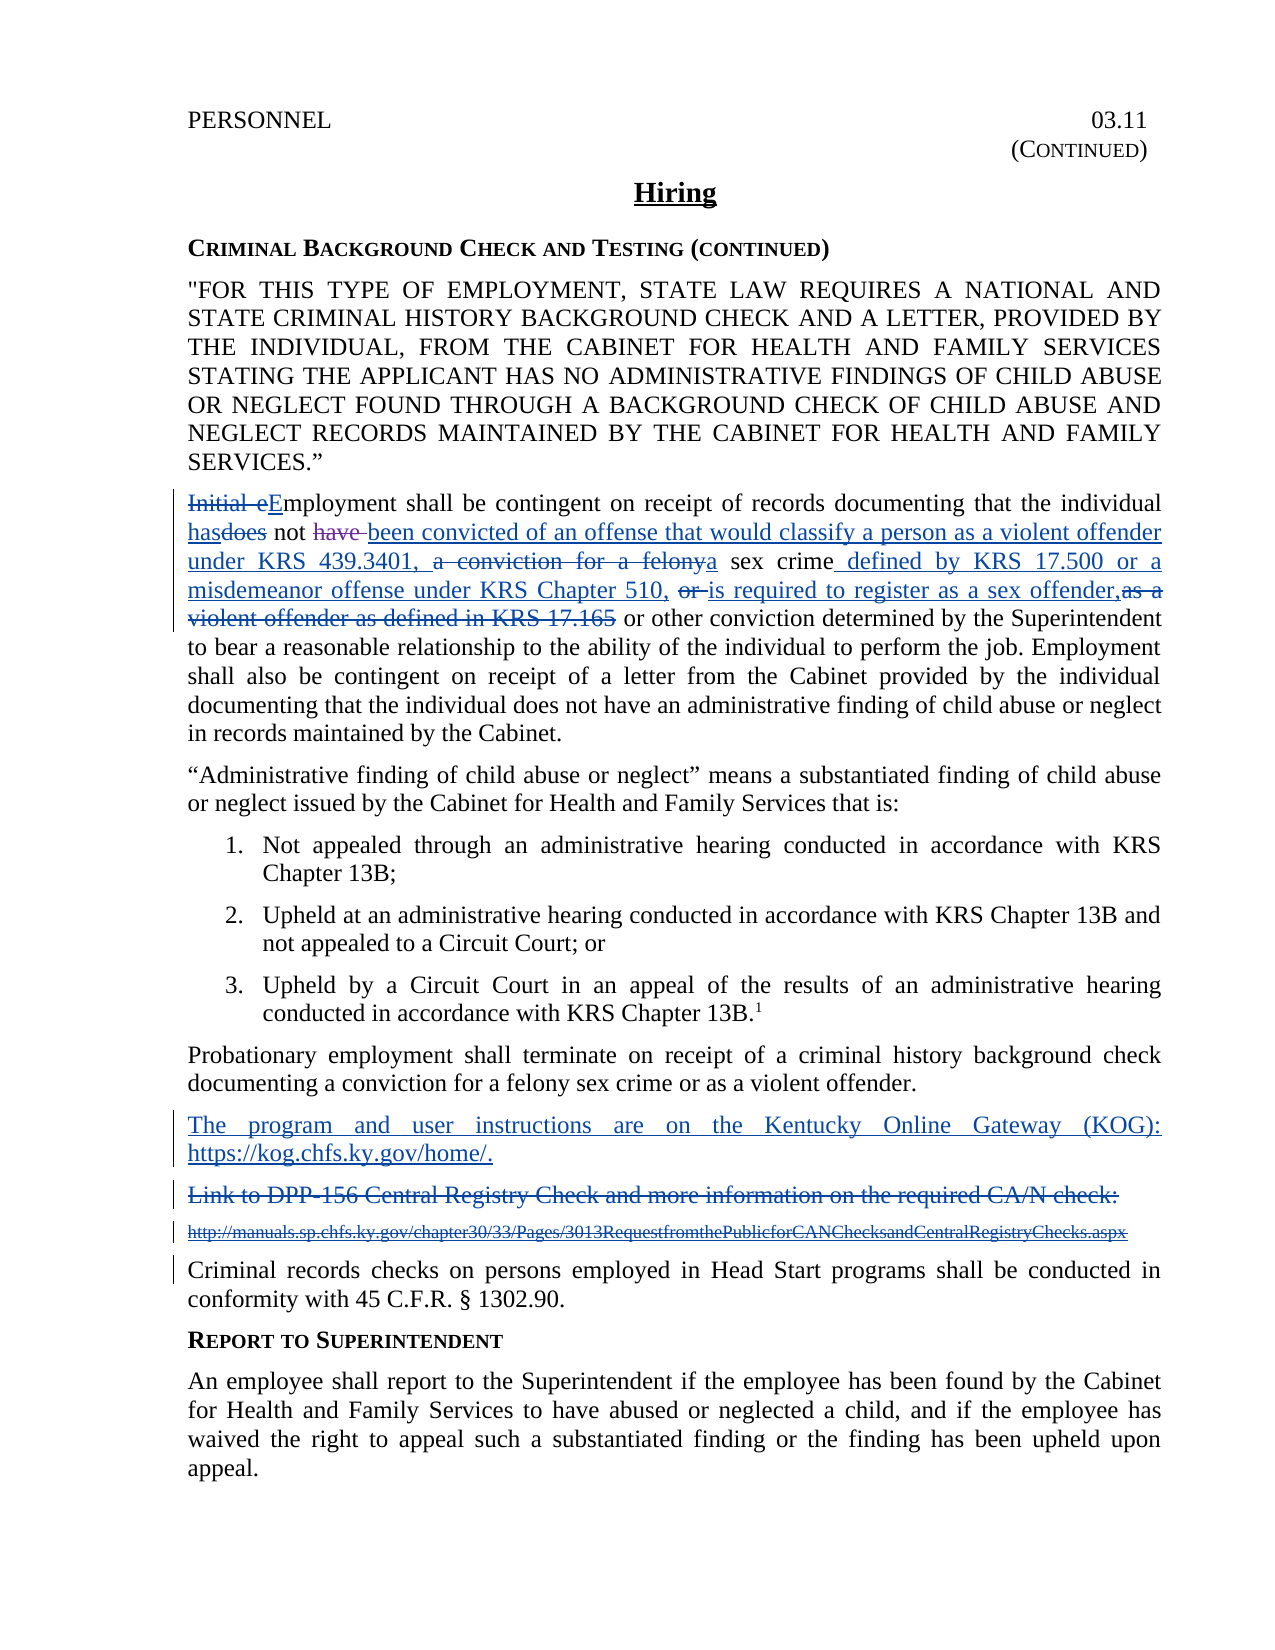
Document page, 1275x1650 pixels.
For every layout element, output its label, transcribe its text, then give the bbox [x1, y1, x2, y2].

text Criminal records checks on persons employed in Head Start programs shall be conducted in conformity with 45 C.F.R. § 1302.90. [187, 1255, 1162, 1313]
text mployment shall be contingent on receipt of records documenting that the individual not sex crime or other conviction determined by the Superintendent to bear a reasonable relationship to the ability of the individual to perform the job. Employment shall also be contingent on receipt of a letter from the Cabinet provided by the individual documenting that the individual does not have an administrative finding of child abuse or neglect in records maintained by the Cabinet. [187, 488, 1162, 747]
list Upheld at an administrative hearing conducted in accordance with KRS Chapter 13B and not appealed to a Circuit Court; or [225, 900, 1162, 957]
text Probationary employment shall terminate on receipt of a criminal history background check documenting a conviction for a felony sex crime or as a violent offender. [187, 1040, 1162, 1097]
list Upheld by a Circuit Court in an appeal of the results of an administrative hearing conducted in accordance with KRS Chapter 13B.1 [225, 970, 1162, 1027]
subtitle Report to Superintendent [187, 1325, 1162, 1354]
subtitle PERSONNEL A03.11 [187, 105, 1162, 134]
list Not appealed through an administrative hearing conducted in accordance with KRS Chapter 13B; [225, 830, 1162, 887]
subtitle (Continued) [187, 134, 1162, 162]
text An employee shall report to the Superintendent if the employee has been found by the Cabinet for Health and Family Services to have abused or neglected a child, and if the employee has waived the right to appeal such a substantiated finding or the finding has been upheld upon appeal. [187, 1366, 1162, 1481]
text "FOR THIS TYPE OF EMPLOYMENT, STATE LAW REQUIRES A NATIONAL AND STATE CRIMINAL HISTORY BACKGROUND CHECK AND A LETTER, PROVIDED BY THE INDIVIDUAL, FROM THE CABINET FOR HEALTH AND FAMILY SERVICES STATING THE APPLICANT HAS NO ADMINISTRATIVE FINDINGS OF CHILD ABUSE OR NEGLECT FOUND THROUGH A BACKGROUND CHECK OF CHILD ABUSE AND NEGLECT RECORDS MAINTAINED BY THE CABINET FOR HEALTH AND FAMILY SERVICES.” [187, 275, 1162, 476]
subtitle Criminal Background Check and Testing (continued) [187, 233, 1162, 262]
title Hiring [187, 175, 1162, 208]
text “Administrative finding of child abuse or neglect” means a substantiated finding of child abuse or neglect issued by the Cabinet for Health and Family Services that is: [187, 760, 1162, 817]
